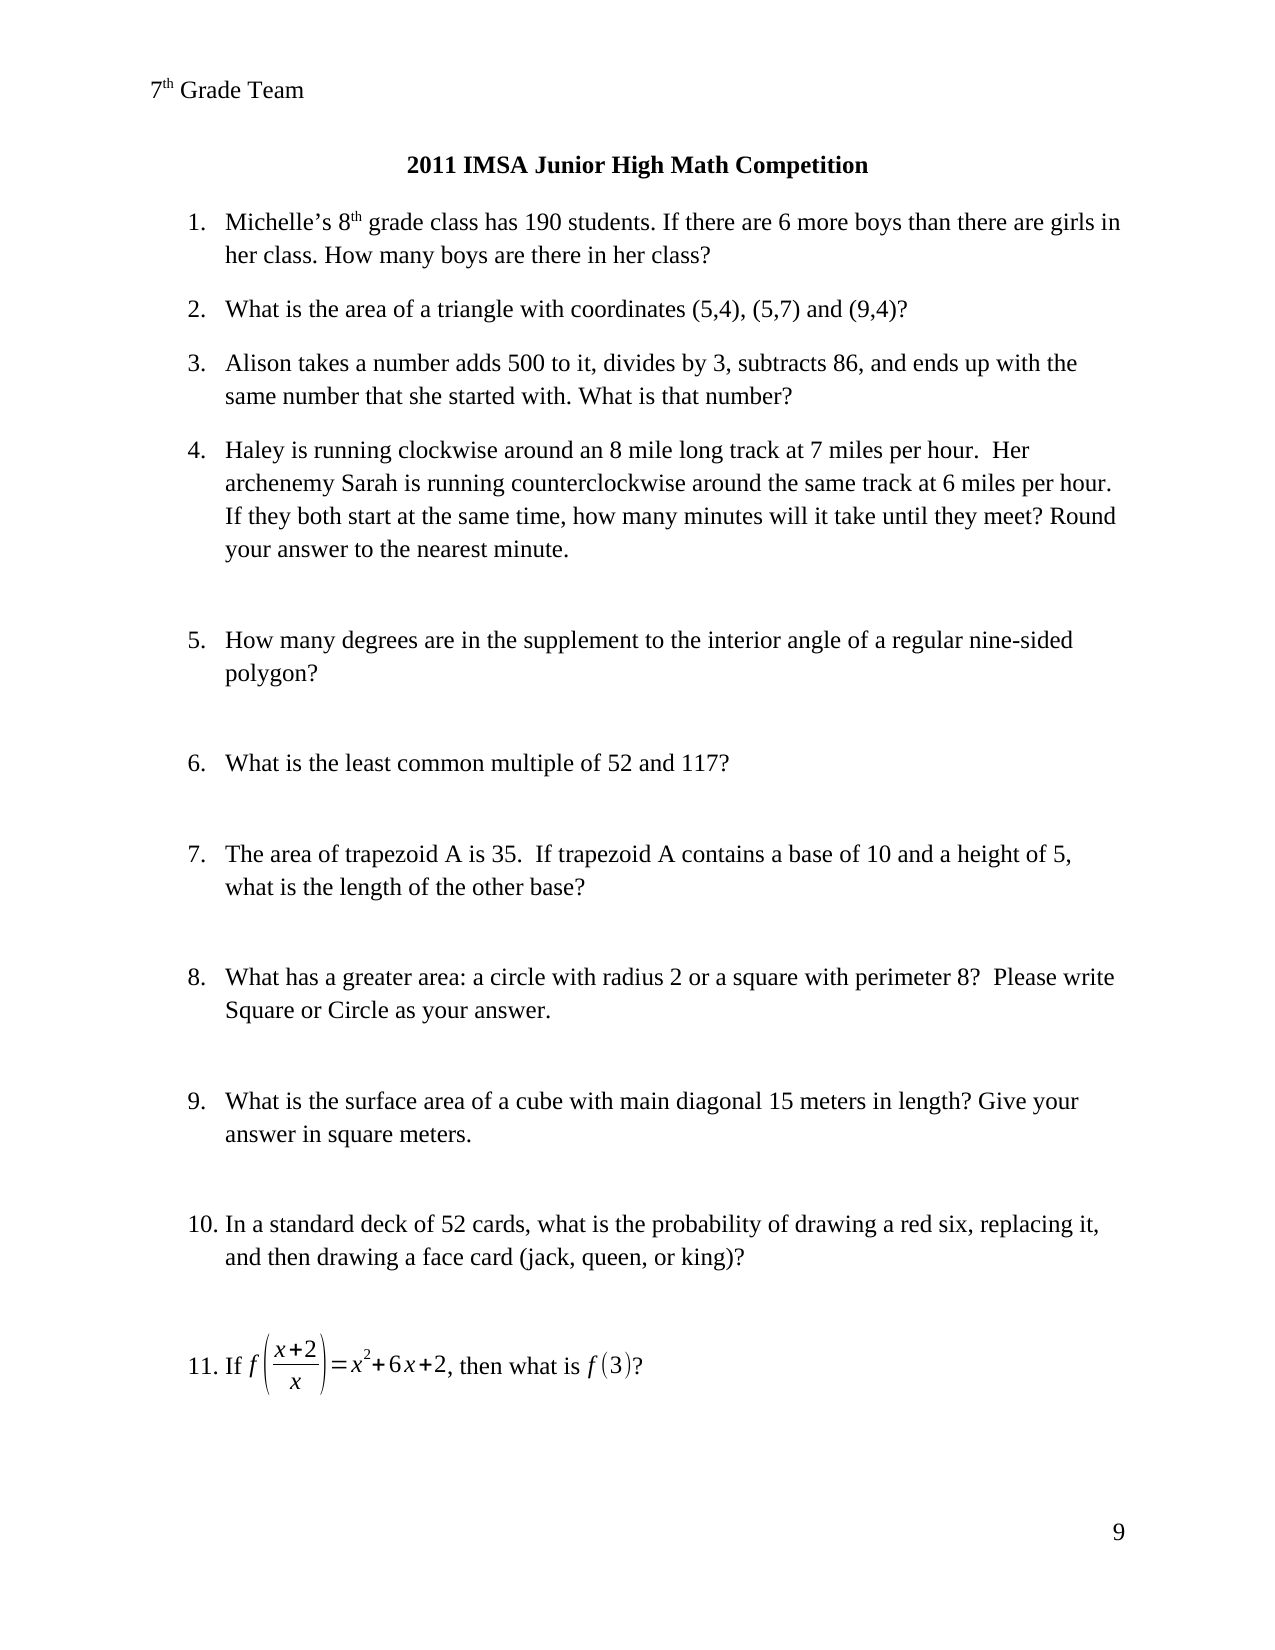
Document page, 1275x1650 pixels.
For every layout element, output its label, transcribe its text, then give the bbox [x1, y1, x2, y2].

list Alison takes a number adds 500 to it, divides by 3, subtracts 86, and ends up with the same number that she started with. What is that number? [187, 348, 1125, 410]
text 2011 IMSA Junior High Math Competition [150, 150, 1125, 179]
list What has a greater area: a circle with radius 2 or a square with perimeter 8? Please write Square or Circle as your answer. [187, 962, 1125, 1024]
list What is the least common multiple of 52 and 117? [187, 748, 1125, 777]
list How many degrees are in the supplement to the interior angle of a regular nine-sided polygon? [187, 625, 1125, 686]
list The area of trapezoid A is 35. If trapezoid A contains a base of 10 and a height of 5, what is the length of the other base? [187, 839, 1125, 901]
list What is the surface area of a cube with main diagonal 15 meters in length? Give your answer in square meters. [187, 1086, 1125, 1148]
list What is the area of a triangle with coordinates (5,4), (5,7) and (9,4)? [187, 294, 1125, 323]
list Haley is running clockwise around an 8 mile long track at 7 miles per hour. Her archenemy Sarah is running counterclockwise around the same track at 6 miles per hour. If they both start at the same time, how many minutes will it take until they meet? Round your answer to the nearest minute. [187, 435, 1125, 563]
list In a standard deck of 52 cards, what is the probability of drawing a red six, replacing it, and then drawing a face card (jack, queen, or king)? [187, 1209, 1125, 1271]
list Michelle’s 8th grade class has 190 students. If there are 6 more boys than there are girls in her class. How many boys are there in her class? [187, 207, 1125, 269]
list If , then what is ? [187, 1333, 1125, 1398]
